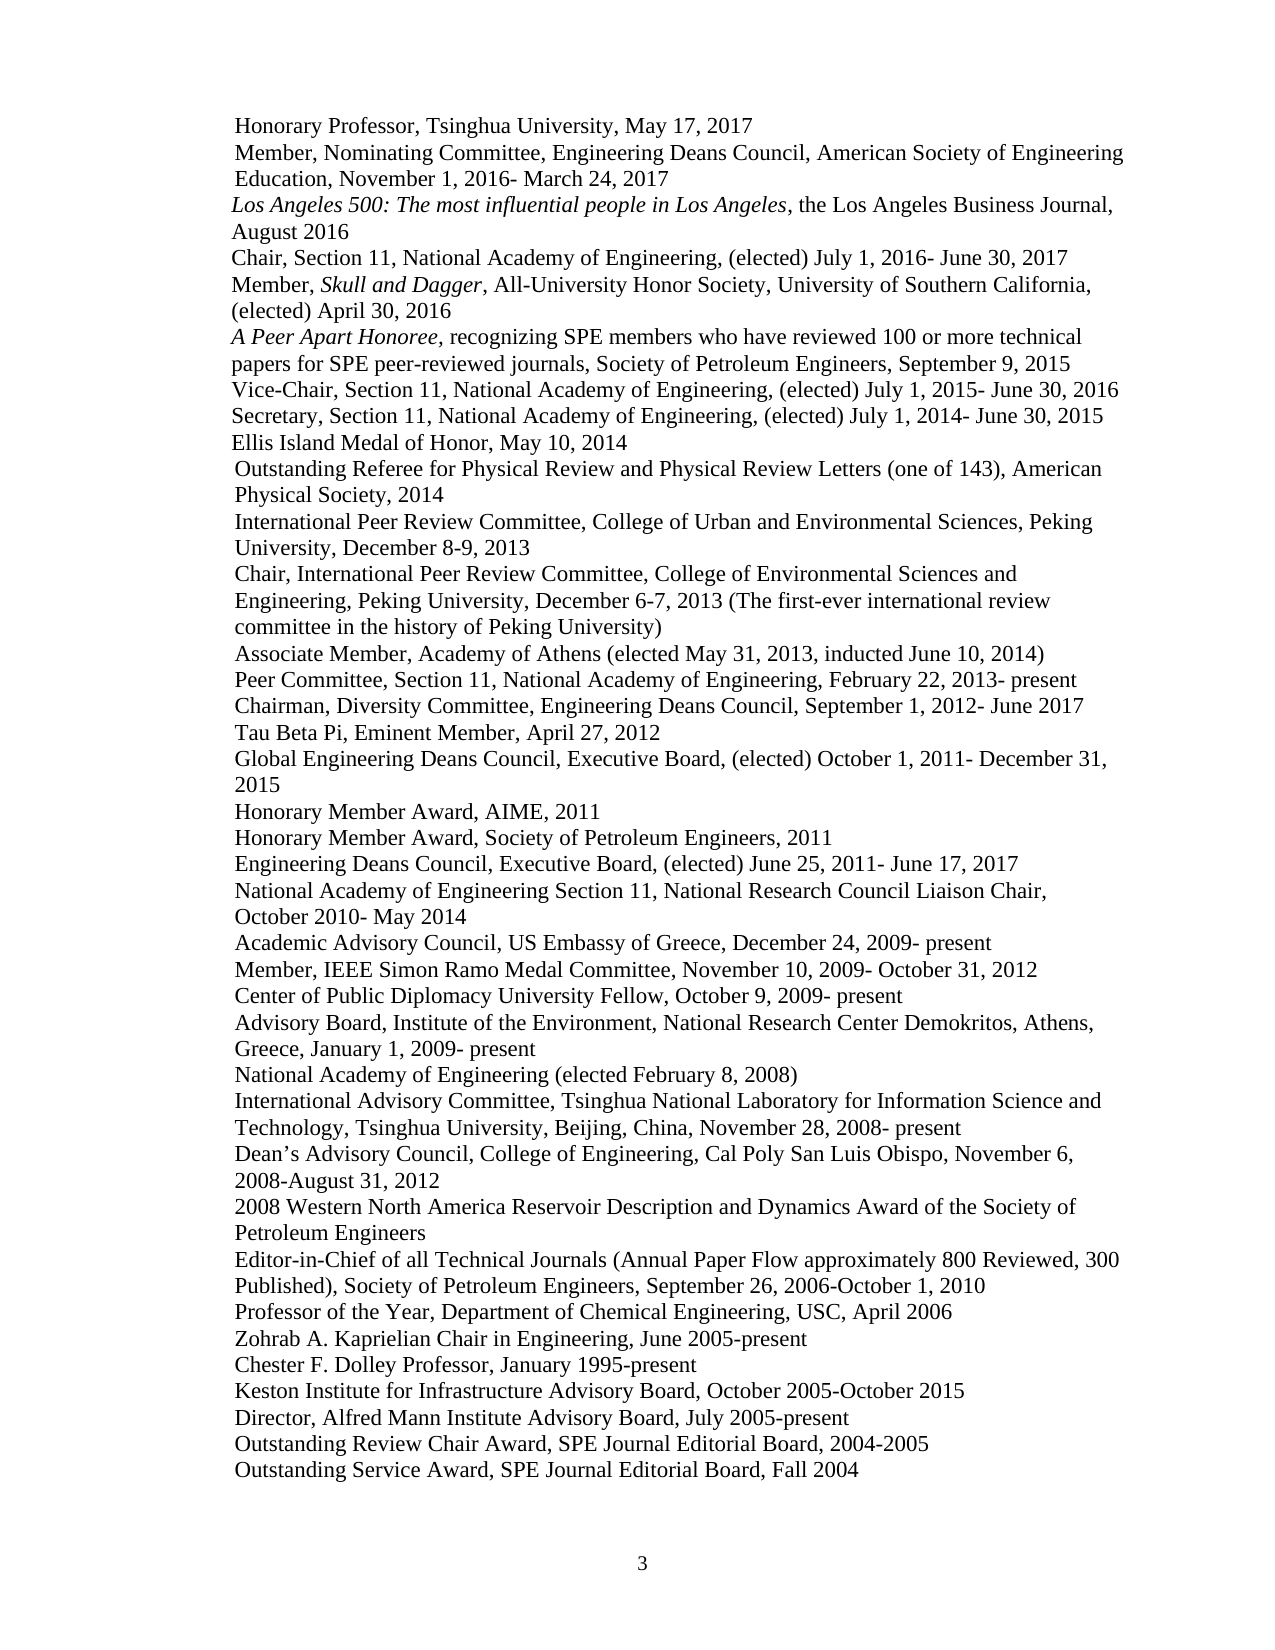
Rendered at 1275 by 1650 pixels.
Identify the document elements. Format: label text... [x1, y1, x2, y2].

text Tau Beta Pi, Eminent Member, April 27, 2012 [234, 719, 1125, 745]
text Chair, Section 11, National Academy of Engineering, (elected) July 1, 2016- June 30, 2017 [231, 244, 1125, 271]
text Chair, International Peer Review Committee, College of Environmental Sciences and Engineering, Peking University, December 6-7, 2013 (The first-ever international review committee in the history of Peking University) [234, 561, 1125, 639]
text Ellis Island Medal of Honor, May 10, 2014 [159, 429, 1125, 455]
text Los Angeles 500: The most influential people in Los Angeles, the Los Angeles Business Journal, August 2016 [231, 192, 1125, 244]
text Professor of the Year, Department of Chemical Engineering, USC, April 2006 [159, 1298, 1125, 1325]
text Honorary Professor, Tsinghua University, May 17, 2017 [234, 112, 1125, 139]
text International Peer Review Committee, College of Urban and Environmental Sciences, Peking University, December 8-9, 2013 [234, 508, 1125, 561]
text Vice-Chair, Section 11, National Academy of Engineering, (elected) July 1, 2015- June 30, 2016 [159, 376, 1125, 402]
text Honorary Member Award, AIME, 2011 [234, 798, 1125, 824]
text Outstanding Review Chair Award, SPE Journal Editorial Board, 2004-2005 [234, 1430, 1125, 1457]
text A Peer Apart Honoree, recognizing SPE members who have reviewed 100 or more technical papers for SPE peer-reviewed journals, Society of Petroleum Engineers, September 9, 2015 [231, 323, 1125, 376]
text Zohrab A. Kaprielian Chair in Engineering, June 2005-present [159, 1325, 1125, 1351]
text Member, Nominating Committee, Engineering Deans Council, American Society of Engineering Education, November 1, 2016- March 24, 2017 [234, 139, 1125, 192]
text National Academy of Engineering (elected February 8, 2008) [234, 1061, 1125, 1088]
text Member, Skull and Dagger, All-University Honor Society, University of Southern California, (elected) April 30, 2016 [231, 271, 1125, 323]
text Academic Advisory Council, US Embassy of Greece, December 24, 2009- present [234, 929, 1125, 956]
text International Advisory Committee, Tsinghua National Laboratory for Information Science and Technology, Tsinghua University, Beijing, China, November 28, 2008- present [234, 1088, 1125, 1140]
text Outstanding Referee for Physical Review and Physical Review Letters (one of 143), American Physical Society, 2014 [234, 455, 1125, 508]
text Keston Institute for Infrastructure Advisory Board, October 2005-October 2015 [159, 1377, 1125, 1404]
text Director, Alfred Mann Institute Advisory Board, July 2005-present [159, 1404, 1125, 1430]
text Center of Public Diplomacy University Fellow, October 9, 2009- present [234, 982, 1125, 1008]
text National Academy of Engineering Section 11, National Research Council Liaison Chair, October 2010- May 2014 [234, 877, 1125, 929]
text Associate Member, Academy of Athens (elected May 31, 2013, inducted June 10, 2014) [234, 639, 1125, 666]
text Honorary Member Award, Society of Petroleum Engineers, 2011 [234, 824, 1125, 850]
text Peer Committee, Section 11, National Academy of Engineering, February 22, 2013- present [234, 666, 1125, 692]
text 2008 Reservoir Description and Dynamics Award of the Society of Petroleum Engineers [234, 1193, 1125, 1246]
text Chairman, Diversity Committee, Engineering Deans Council, September 1, 2012- June 2017 [234, 692, 1125, 719]
text Chester F. Dolley Professor, January 1995-present [159, 1351, 1125, 1377]
text Global Engineering Deans Council, Executive Board, (elected) October 1, 2011- December 31, 2015 [234, 745, 1125, 798]
text Member, IEEE Simon Ramo Medal Committee, November 10, 2009- October 31, 2012 [234, 956, 1125, 982]
text Advisory Board, Institute of the Environment, National Research Center Demokritos, Athens, Greece, January 1, 2009- present [234, 1008, 1125, 1061]
text Editor-in-Chief of all Technical Journals (Annual Paper Flow approximately 800 Reviewed, 300 Published), Society of Petroleum Engineers, September 26, 2006-October 1, 2010 [234, 1246, 1125, 1298]
text Engineering Deans Council, Executive Board, (elected) June 25, 2011- June 17, 2017 [234, 850, 1125, 877]
text Dean’s Advisory Council, College of Engineering, Cal Poly San Luis Obispo, November 6, 2008-August 31, 2012 [234, 1140, 1125, 1193]
text Secretary, Section 11, National Academy of Engineering, (elected) July 1, 2014- June 30, 2015 [159, 402, 1125, 429]
text Outstanding Service Award, SPE Journal Editorial Board, Fall 2004 [234, 1457, 1125, 1483]
